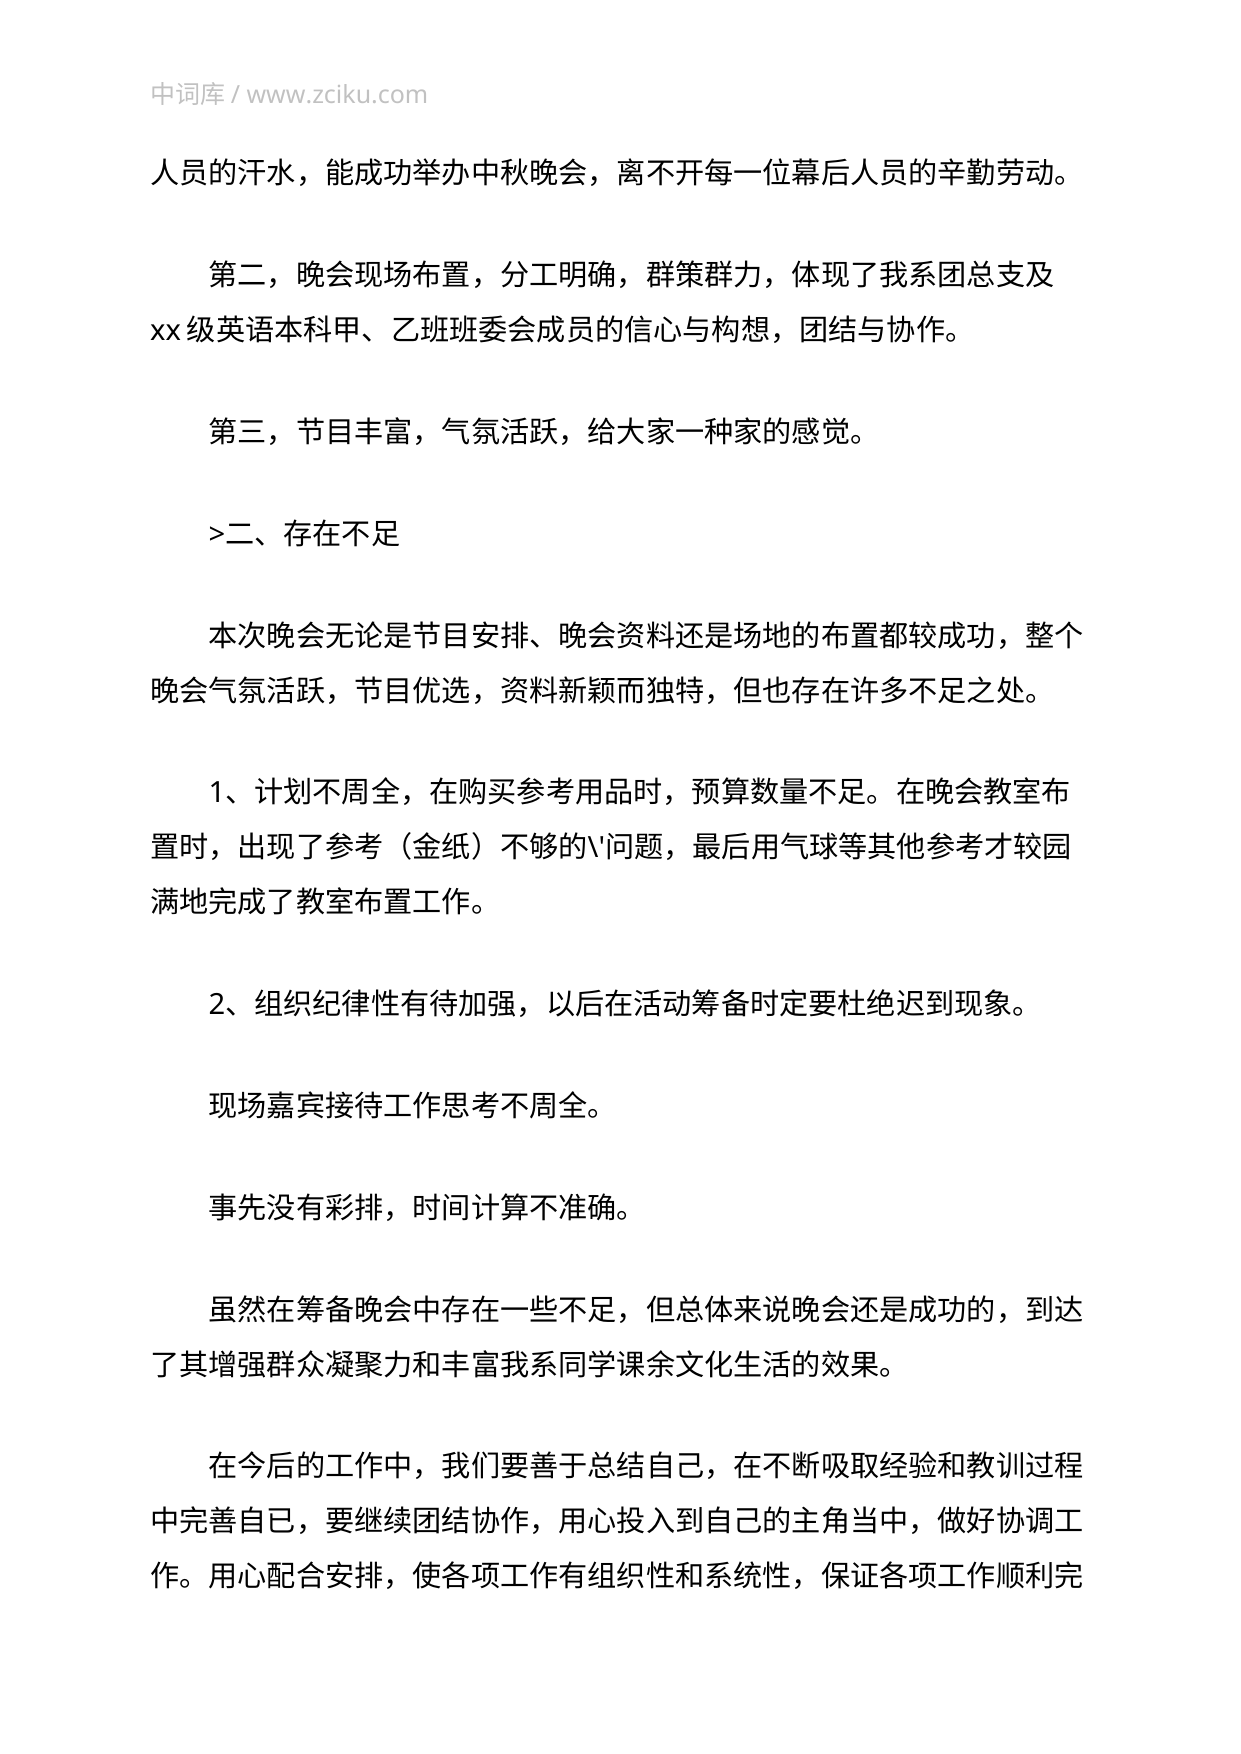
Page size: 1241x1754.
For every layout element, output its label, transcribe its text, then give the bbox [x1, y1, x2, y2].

text 现场嘉宾接待工作思考不周全。 [150, 1083, 1090, 1125]
text >二、存在不足 [150, 510, 1090, 553]
text 2、组织纪律性有待加强，以后在活动筹备时定要杜绝迟到现象。 [150, 981, 1090, 1023]
text 事先没有彩排，时间计算不准确。 [150, 1184, 1090, 1227]
text 第三，节目丰富，气氛活跃，给大家一种家的感觉。 [150, 409, 1090, 451]
text 虽然在筹备晚会中存在一些不足，但总体来说晚会还是成功的，到达了其增强群众凝聚力和丰富我系同学课余文化生活的效果。 [150, 1286, 1090, 1383]
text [150, 1443, 1090, 1595]
text 1、计划不周全，在购买参考用品时，预算数量不足。在晚会教室布置时，出现了参考（金纸）不够的\'问题，最后用气球等其他参考才较园满地完成了教室布置工作。 [150, 769, 1090, 921]
text 本次晚会无论是节目安排、晚会资料还是场地的布置都较成功，整个晚会气氛活跃，节目优选，资料新颖而独特，但也存在许多不足之处。 [150, 612, 1090, 709]
text 第二，晚会现场布置，分工明确，群策群力，体现了我系团总支及xx级英语本科甲、乙班班委会成员的信心与构想，团结与协作。 [150, 252, 1090, 349]
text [150, 150, 1090, 192]
